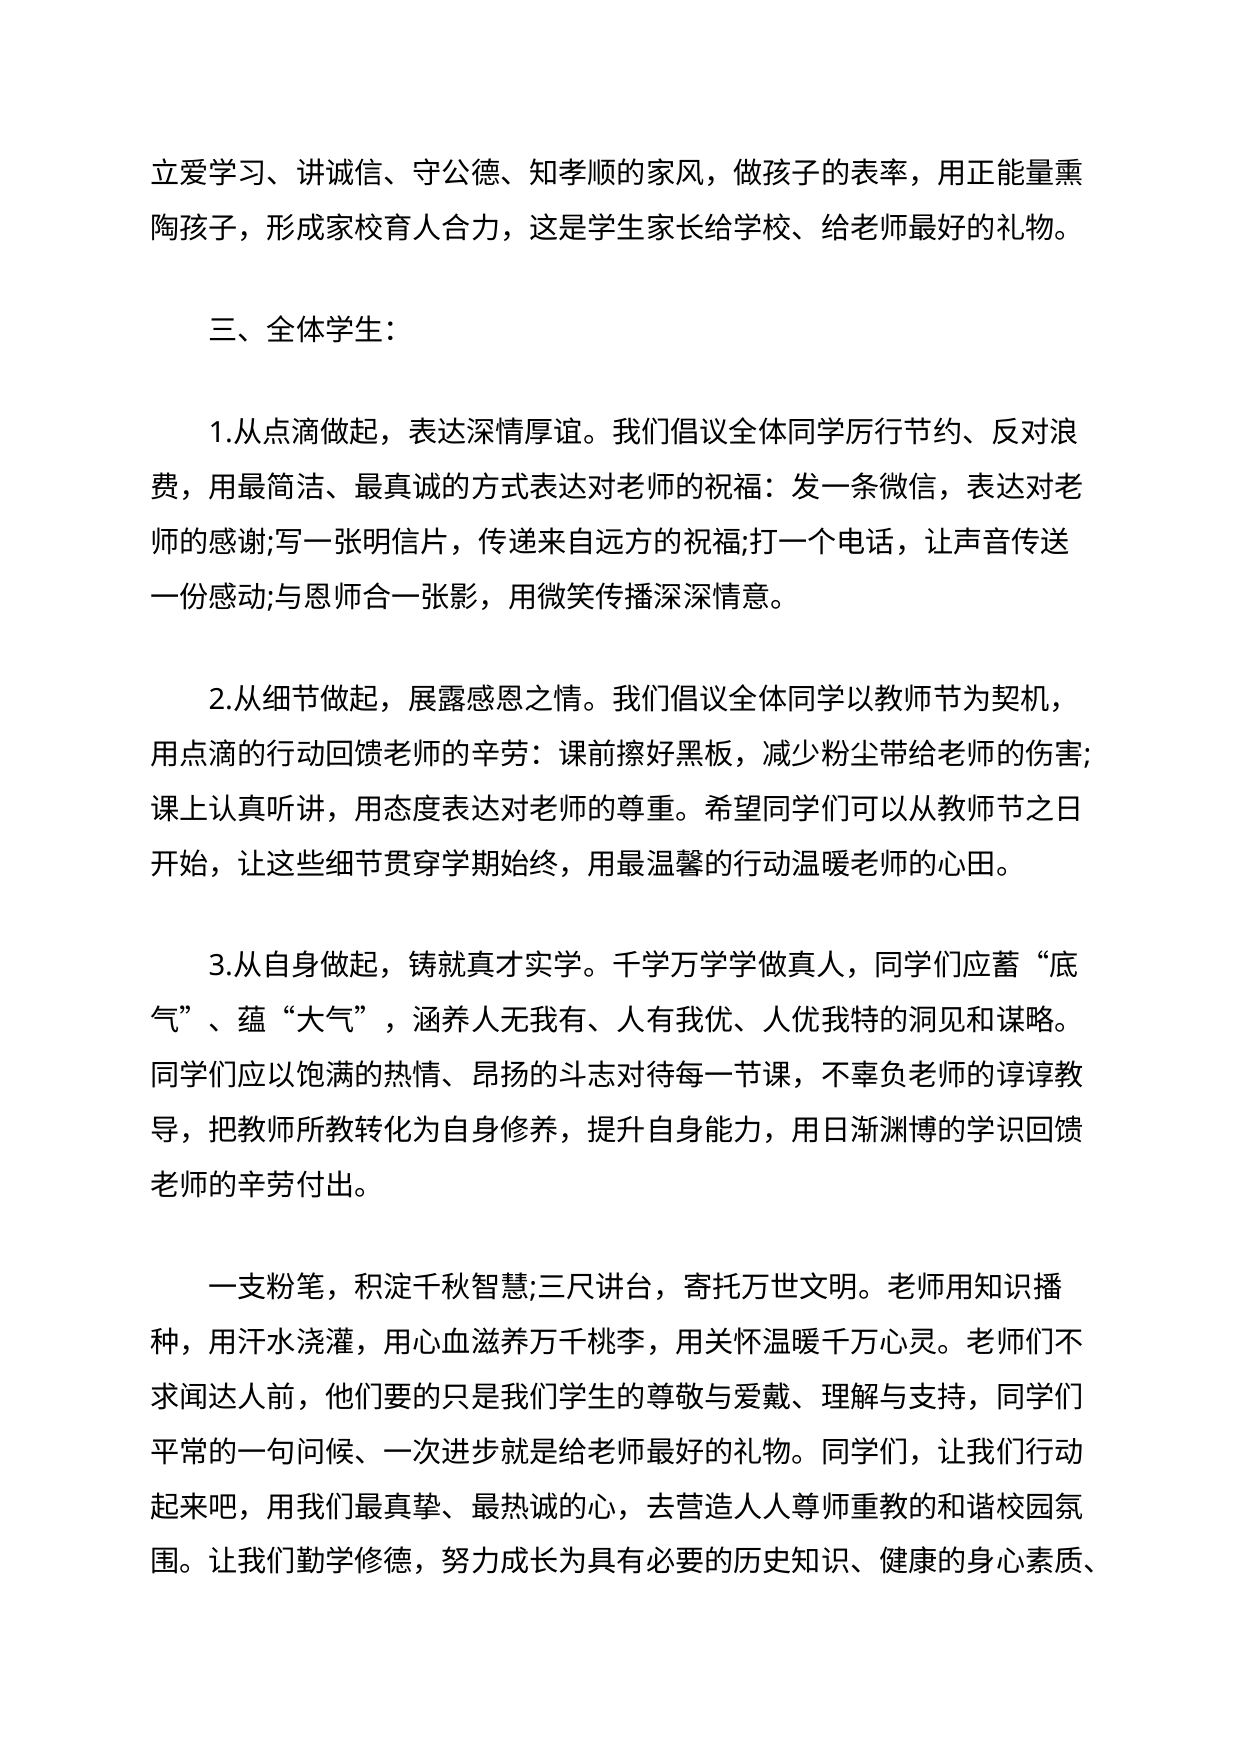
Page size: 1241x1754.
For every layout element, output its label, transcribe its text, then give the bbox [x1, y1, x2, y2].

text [150, 1263, 1090, 1580]
text 1.从点滴做起，表达深情厚谊。我们倡议全体同学厉行节约、反对浪费，用最简洁、最真诚的方式表达对老师的祝福：发一条微信，表达对老师的感谢;写一张明信片，传递来自远方的祝福;打一个电话，让声音传送一份感动;与恩师合一张影，用微笑传播深深情意。 [150, 408, 1090, 616]
text 3.从自身做起，铸就真才实学。千学万学学做真人，同学们应蓄“底气”、蕴“大气”，涵养人无我有、人有我优、人优我特的洞见和谋略。同学们应以饱满的热情、昂扬的斗志对待每一节课，不辜负老师的谆谆教导，把教师所教转化为自身修养，提升自身能力，用日渐渊博的学识回馈老师的辛劳付出。 [150, 942, 1090, 1204]
text 2.从细节做起，展露感恩之情。我们倡议全体同学以教师节为契机，用点滴的行动回馈老师的辛劳：课前擦好黑板，减少粉尘带给老师的伤害;课上认真听讲，用态度表达对老师的尊重。希望同学们可以从教师节之日开始，让这些细节贯穿学期始终，用最温馨的行动温暖老师的心田。 [150, 675, 1090, 882]
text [150, 150, 1090, 247]
text 三、全体学生： [150, 307, 1090, 349]
